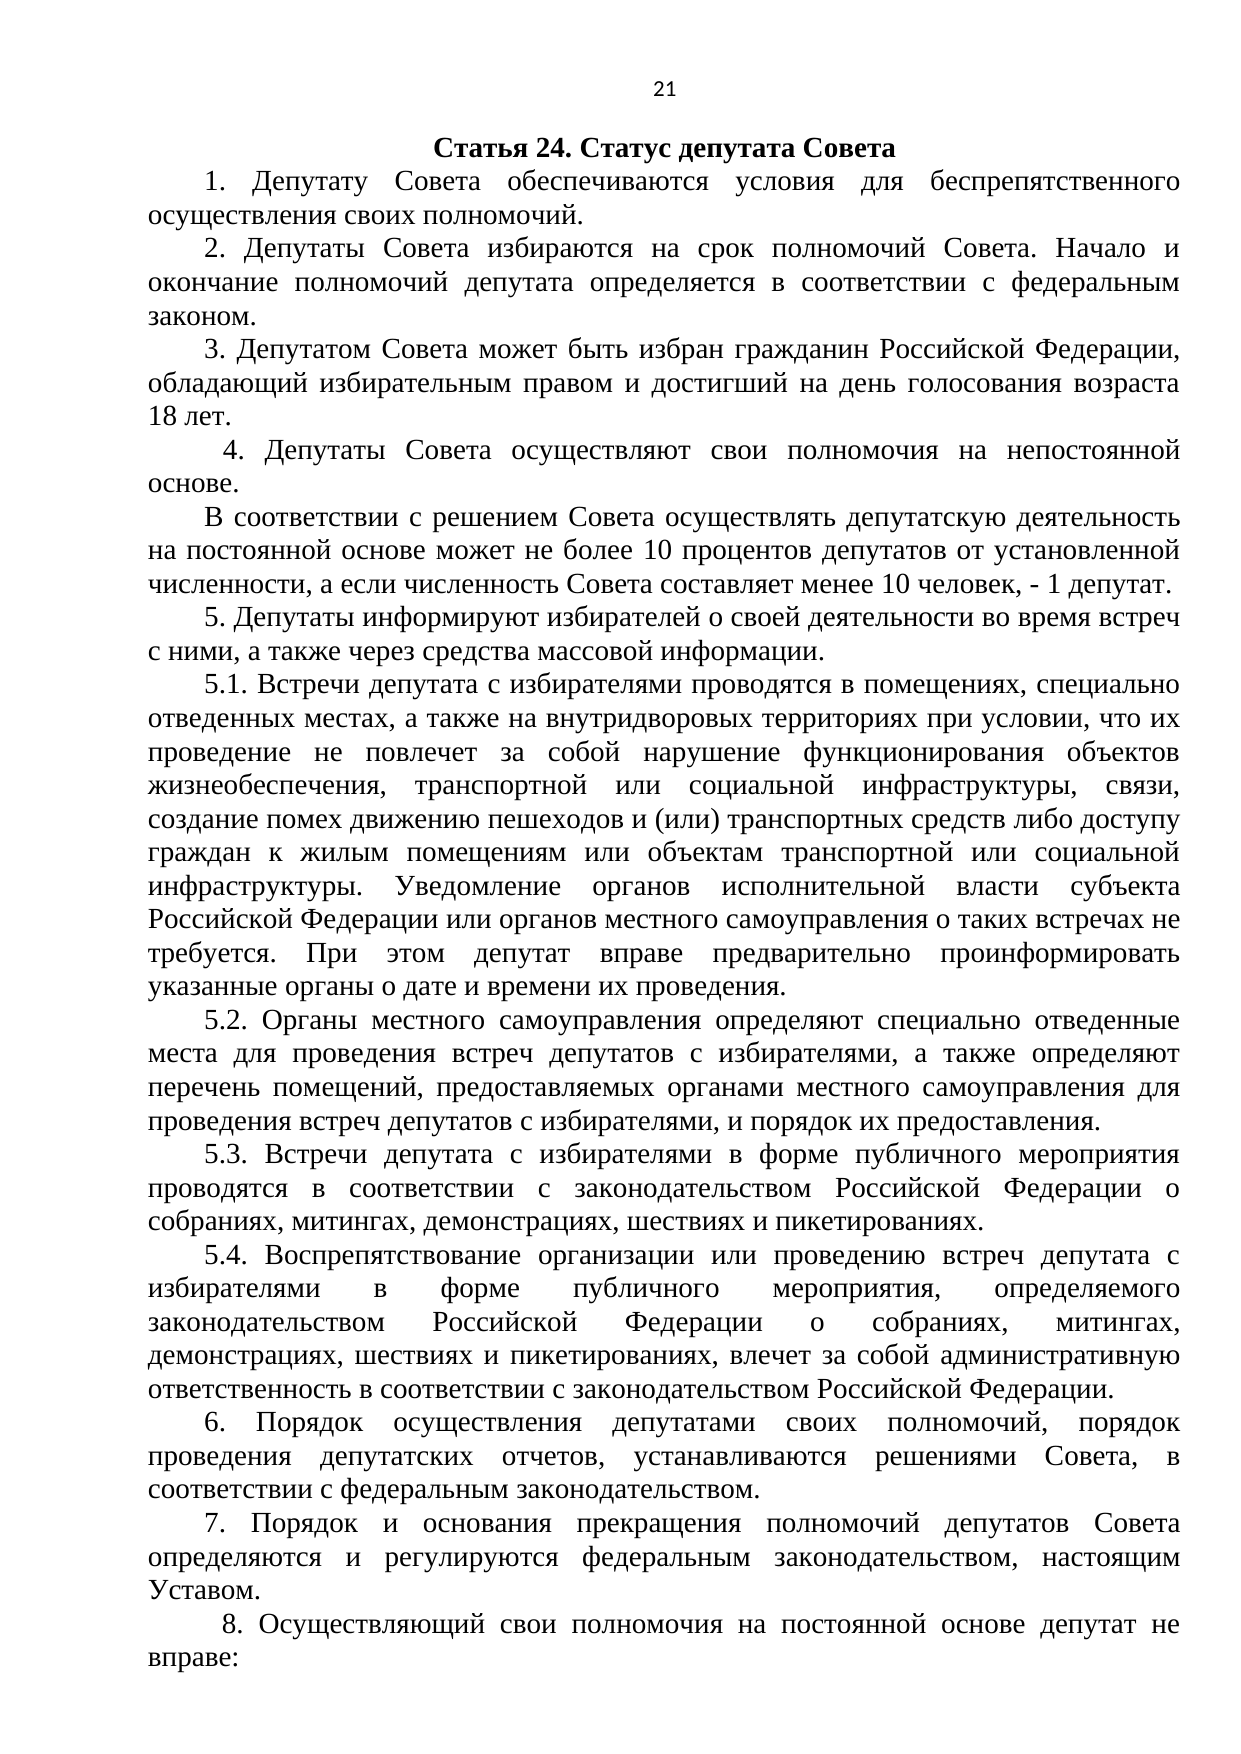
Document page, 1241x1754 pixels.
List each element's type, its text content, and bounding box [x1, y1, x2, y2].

text 7. Порядок и основания прекращения полномочий депутатов Совета определяются и регулируются федеральным законодательством, настоящим Уставом. [148, 1505, 1181, 1606]
text В соответствии с решением Совета осуществлять депутатскую деятельность на постоянной основе может не более 10 процентов депутатов от установленной численности, а если численность Совета составляет менее 10 человек, - 1 депутат. [148, 499, 1181, 599]
text 1. Депутату Совета обеспечиваются условия для беспрепятственного осуществления своих полномочий. [148, 163, 1181, 231]
text 5. Депутаты информируют избирателей о своей деятельности во время встреч с ними, а также через средства массовой информации. [148, 599, 1181, 667]
text 3. Депутатом Совета может быть избран гражданин Российской Федерации, обладающий избирательным правом и достигший на день голосования возраста 18 лет. [148, 331, 1181, 432]
text 6. Порядок осуществления депутатами своих полномочий, порядок проведения депутатских отчетов, устанавливаются решениями Совета, в соответствии с федеральным законодательством. [148, 1404, 1181, 1505]
text 5.1. Встречи депутата с избирателями проводятся в помещениях, специально отведенных местах, а также на внутридворовых территориях при условии, что их проведение не повлечет за собой нарушение функционирования объектов жизнеобеспечения, транспортной или социальной инфраструктуры, связи, создание помех движению пешеходов и (или) транспортных средств либо доступу граждан к жилым помещениям или объектам транспортной или социальной инфраструктуры. Уведомление органов исполнительной власти субъекта Российской Федерации или органов местного самоуправления о таких встречах не требуется. При этом депутат вправе предварительно проинформировать указанные органы о дате и времени их проведения. [148, 667, 1181, 1002]
text Статья 24. Статус депутата Совета [148, 130, 1181, 163]
text 2. Депутаты Совета избираются на срок полномочий Совета. Начало и окончание полномочий депутата определяется в соответствии с федеральным законом. [148, 231, 1181, 331]
text 5.2. Органы местного самоуправления определяют специально отведенные места для проведения встреч депутатов с избирателями, а также определяют перечень помещений, предоставляемых органами местного самоуправления для проведения встреч депутатов с избирателями, и порядок их предоставления. [148, 1002, 1181, 1136]
text 8. Осуществляющий свои полномочия на постоянной основе депутат не вправе: [148, 1606, 1181, 1673]
text 5.4. Воспрепятствование организации или проведению встреч депутата с избирателями в форме публичного мероприятия, определяемого законодательством Российской Федерации о собраниях, митингах, демонстрациях, шествиях и пикетированиях, влечет за собой административную ответственность в соответствии с законодательством Российской Федерации. [148, 1237, 1181, 1404]
text 4. Депутаты Совета осуществляют свои полномочия на непостоянной основе. [148, 432, 1181, 499]
text 5.3. Встречи депутата с избирателями в форме публичного мероприятия проводятся в соответствии с законодательством Российской Федерации о собраниях, митингах, демонстрациях, шествиях и пикетированиях. [148, 1136, 1181, 1237]
